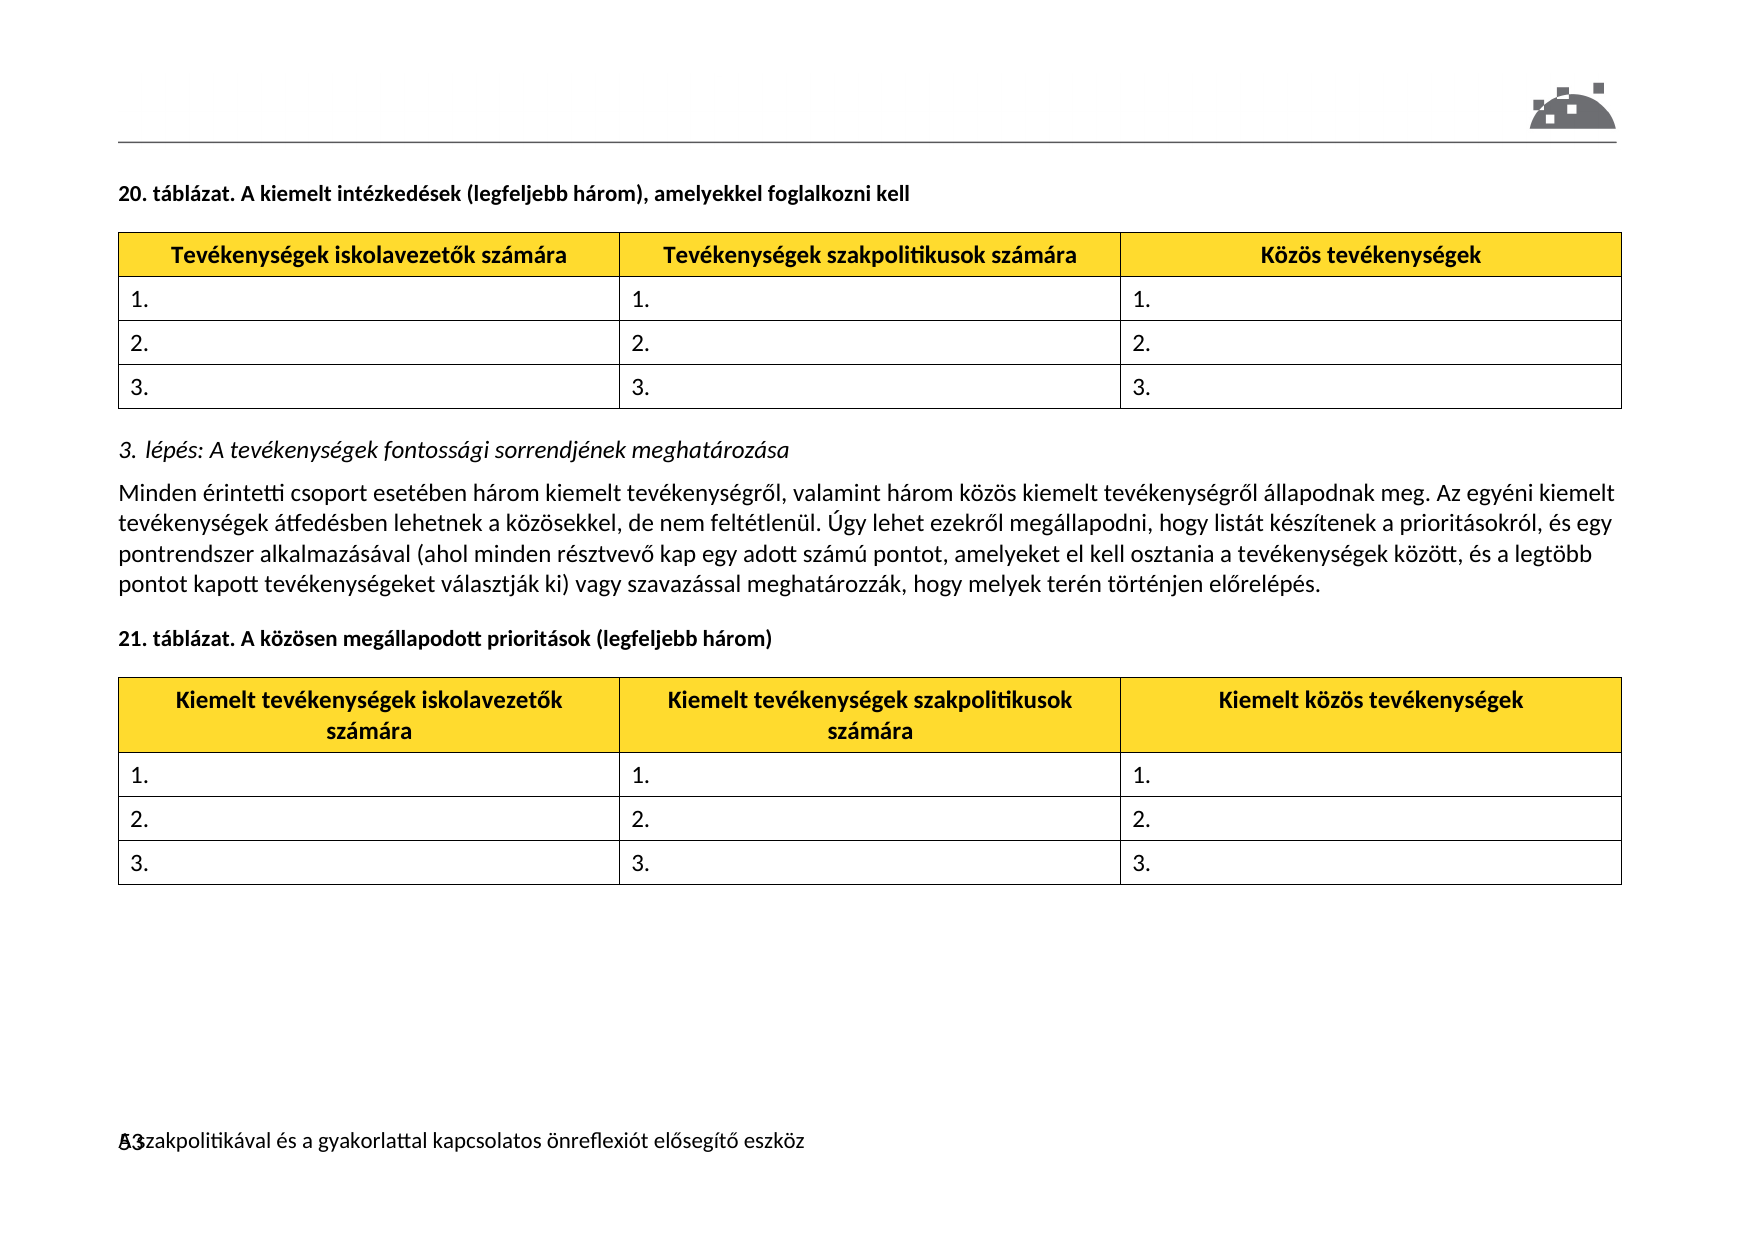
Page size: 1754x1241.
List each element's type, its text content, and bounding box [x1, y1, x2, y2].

table_header Kiemelt tevékenységek iskolavezetők számára [119, 678, 619, 752]
table_cell [119, 841, 619, 884]
table_cell [620, 277, 1120, 320]
table_cell [119, 797, 619, 840]
table_header Kiemelt tevékenységek szakpolitikusok számára [620, 678, 1120, 752]
table_cell [1121, 321, 1621, 364]
table_header Tevékenységek iskolavezetők számára [119, 233, 619, 276]
subtitle 3. lépés: A tevékenységek fontossági sorrendjének meghatározása [118, 434, 1621, 464]
picture [118, 73, 1622, 150]
table_cell [1121, 797, 1621, 840]
text 20. táblázat. A kiemelt intézkedések (legfeljebb három), amelyekkel foglalkozni kell [118, 179, 1621, 207]
table_cell [1121, 753, 1621, 796]
text 21. táblázat. A közösen megállapodott prioritások (legfeljebb három) [118, 624, 1621, 652]
table_cell [119, 321, 619, 364]
table_cell [620, 841, 1120, 884]
table_header Tevékenységek szakpolitikusok számára [620, 233, 1120, 276]
table_cell [1121, 365, 1621, 408]
table_cell [620, 321, 1120, 364]
table_cell [620, 365, 1120, 408]
table_cell [620, 797, 1120, 840]
table_cell [119, 277, 619, 320]
table_cell [620, 753, 1120, 796]
table_cell [119, 753, 619, 796]
text Minden érintetti csoport esetében három kiemelt tevékenységről, valamint három közös kiemelt tevékenységről állapodnak meg. Az egyéni kiemelt tevékenységek átfedésben lehetnek a közösekkel, de nem feltétlenül. Úgy lehet ezekről megállapodni, hogy listát készítenek a prioritásokról, és egy pontrendszer alkalmazásával (ahol minden résztvevő kap egy adott számú pontot, amelyeket el kell osztania a tevékenységek között, és a legtöbb pontot kapott tevékenységeket választják ki) vagy szavazással meghatározzák, hogy melyek terén történjen előrelépés. [118, 477, 1621, 599]
table_header Kiemelt közös tevékenységek [1121, 678, 1621, 752]
table_header Közös tevékenységek [1121, 233, 1621, 276]
table_cell [119, 365, 619, 408]
table_cell [1121, 841, 1621, 884]
table_cell [1121, 277, 1621, 320]
